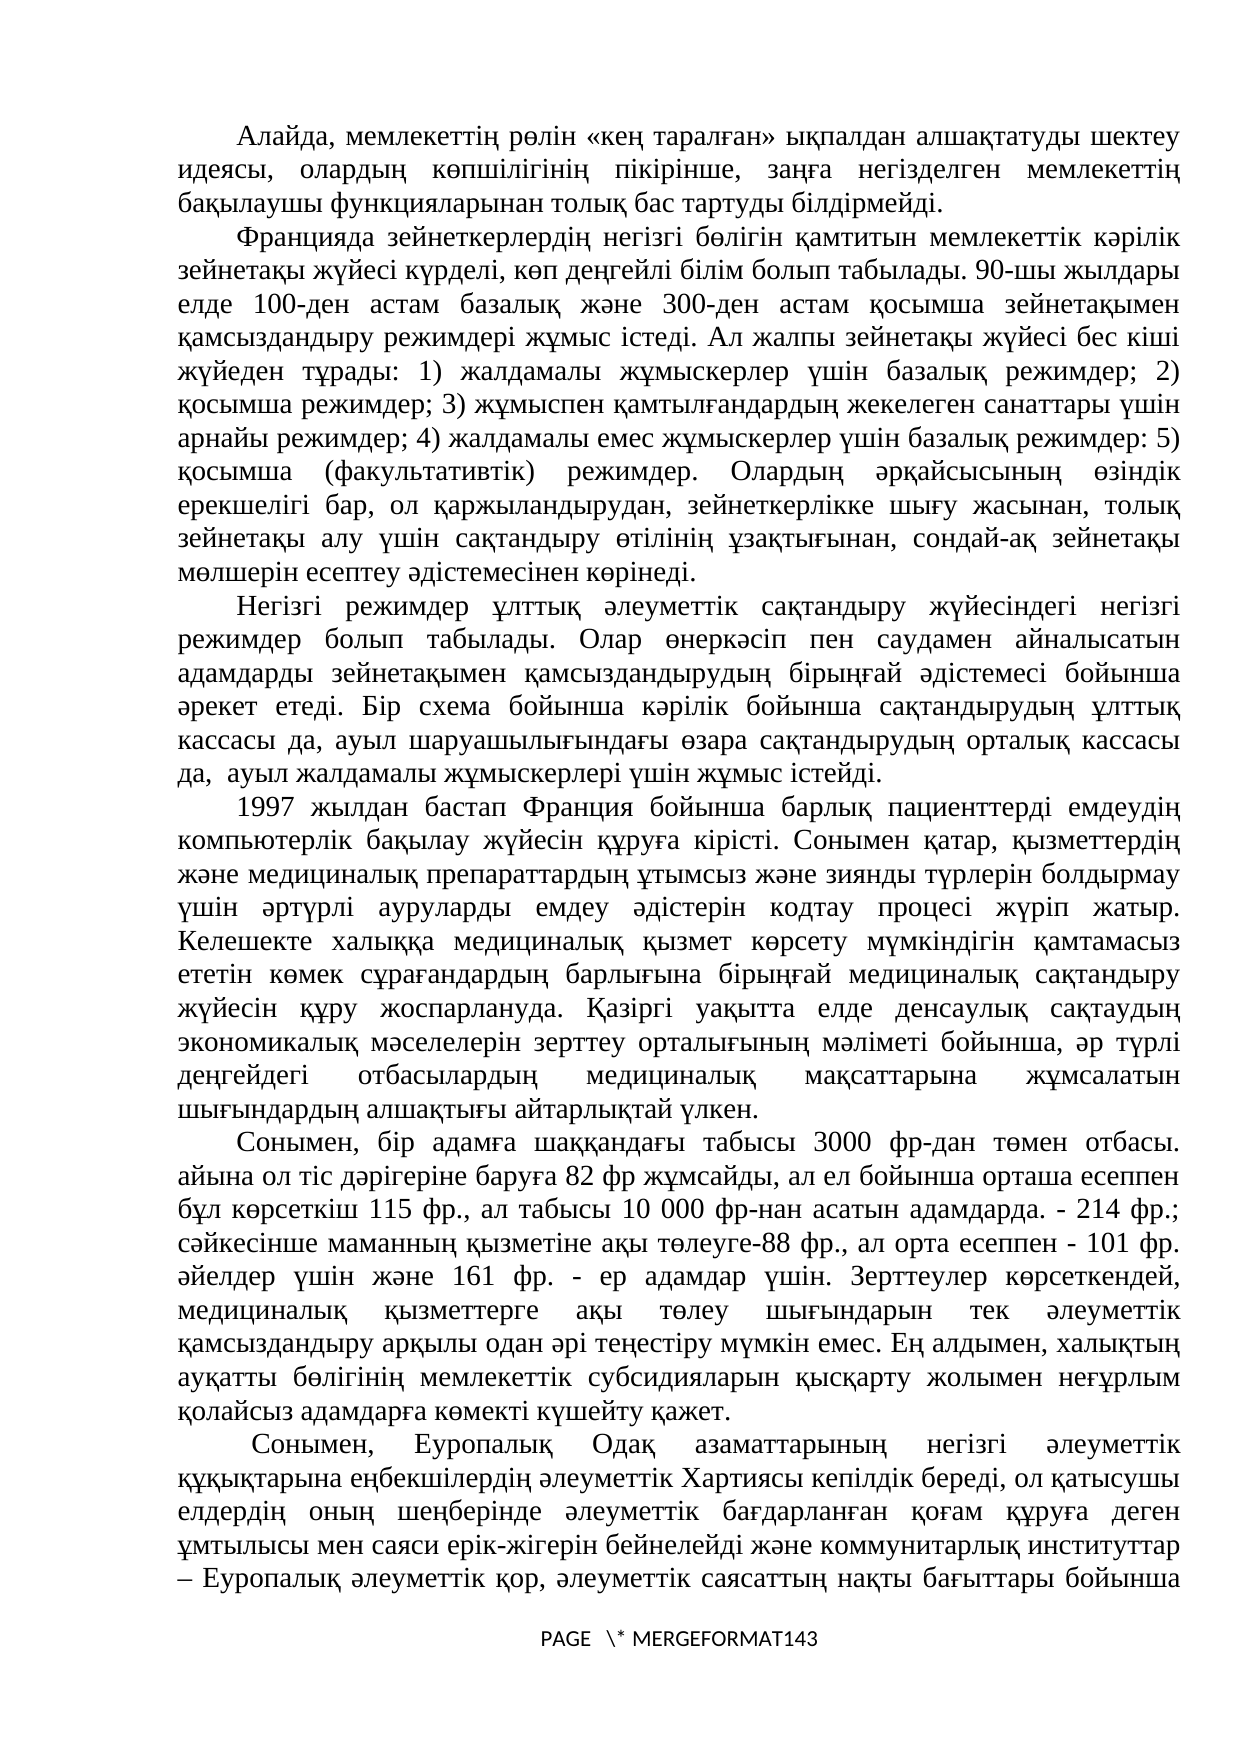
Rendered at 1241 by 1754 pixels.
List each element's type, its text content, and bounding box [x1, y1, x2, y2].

text Францияда зейнеткерлердің негізгі бөлігін қамтитын мемлекеттік кәрілік зейнетақы жүйесі күрделі, көп деңгейлі білім болып табылады. 90-шы жылдары елде 100-ден астам базалық және 300-ден астам қосымша зейнетақымен қамсыздандыру режимдері жұмыс істеді. Ал жалпы зейнетақы жүйесі бес кіші жүйеден тұрады: 1) жалдамалы жұмыскерлер үшін базалық режимдер; 2) қосымша режимдер; 3) жұмыспен қамтылғандардың жекелеген санаттары үшін арнайы режимдер; 4) жалдамалы емес жұмыскерлер үшін базалық режимдер: 5) қосымша (факультативтік) режимдер. Олардың әрқайсысының өзіндік ерекшелігі бар, ол қаржыландырудан, зейнеткерлікке шығу жасынан, толық зейнетақы алу үшін сақтандыру өтілінің ұзақтығынан, сондай-ақ зейнетақы мөлшерін есептеу әдістемесінен көрінеді. [177, 219, 1181, 588]
text Сонымен, бір адамға шаққандағы табысы 3000 фр-дан төмен отбасы. айына ол тіс дәрігеріне баруға 82 фр жұмсайды, ал ел бойынша орташа есеппен бұл көрсеткіш 115 фр., ал табысы 10 000 фр-нан асатын адамдарда. - 214 фр.; сәйкесінше маманның қызметіне ақы төлеуге-88 фр., ал орта есеппен - 101 фр. әйелдер үшін және 161 фр. - ер адамдар үшін. Зерттеулер көрсеткендей, медициналық қызметтерге ақы төлеу шығындарын тек әлеуметтік қамсыздандыру арқылы одан әрі теңестіру мүмкін емес. Ең алдымен, халықтың ауқатты бөлігінің мемлекеттік субсидияларын қысқарту жолымен неғұрлым қолайсыз адамдарға көмекті күшейту қажет. [177, 1124, 1181, 1426]
text Негізгі режимдер ұлттық әлеуметтік сақтандыру жүйесіндегі негізгі режимдер болып табылады. Олар өнеркәсіп пен саудамен айналысатын адамдарды зейнетақымен қамсыздандырудың бірыңғай әдістемесі бойынша әрекет етеді. Бір схема бойынша кәрілік бойынша сақтандырудың ұлттық кассасы да, ауыл шаруашылығындағы өзара сақтандырудың орталық кассасы да, ауыл жалдамалы жұмыскерлері үшін жұмыс істейді. [177, 588, 1181, 789]
text 1997 жылдан бастап Франция бойынша барлық пациенттерді емдеудің компьютерлік бақылау жүйесін құруға кірісті. Сонымен қатар, қызметтердің және медициналық препараттардың ұтымсыз және зиянды түрлерін болдырмау үшін әртүрлі ауруларды емдеу әдістерін кодтау процесі жүріп жатыр. Келешекте халыққа медициналық қызмет көрсету мүмкіндігін қамтамасыз ететін көмек сұрағандардың барлығына бірыңғай медициналық сақтандыру жүйесін құру жоспарлануда. Қазіргі уақытта елде денсаулық сақтаудың экономикалық мәселелерін зерттеу орталығының мәліметі бойынша, әр түрлі деңгейдегі отбасылардың медициналық мақсаттарына жұмсалатын шығындардың алшақтығы айтарлықтай үлкен. [177, 789, 1181, 1124]
text Алайда, мемлекеттің рөлін «кең таралған» ықпалдан алшақтатуды шектеу идеясы, олардың көпшілігінің пікірінше, заңға негізделген мемлекеттің бақылаушы функцияларынан толық бас тартуды білдірмейді. [177, 118, 1181, 219]
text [177, 1426, 1181, 1594]
